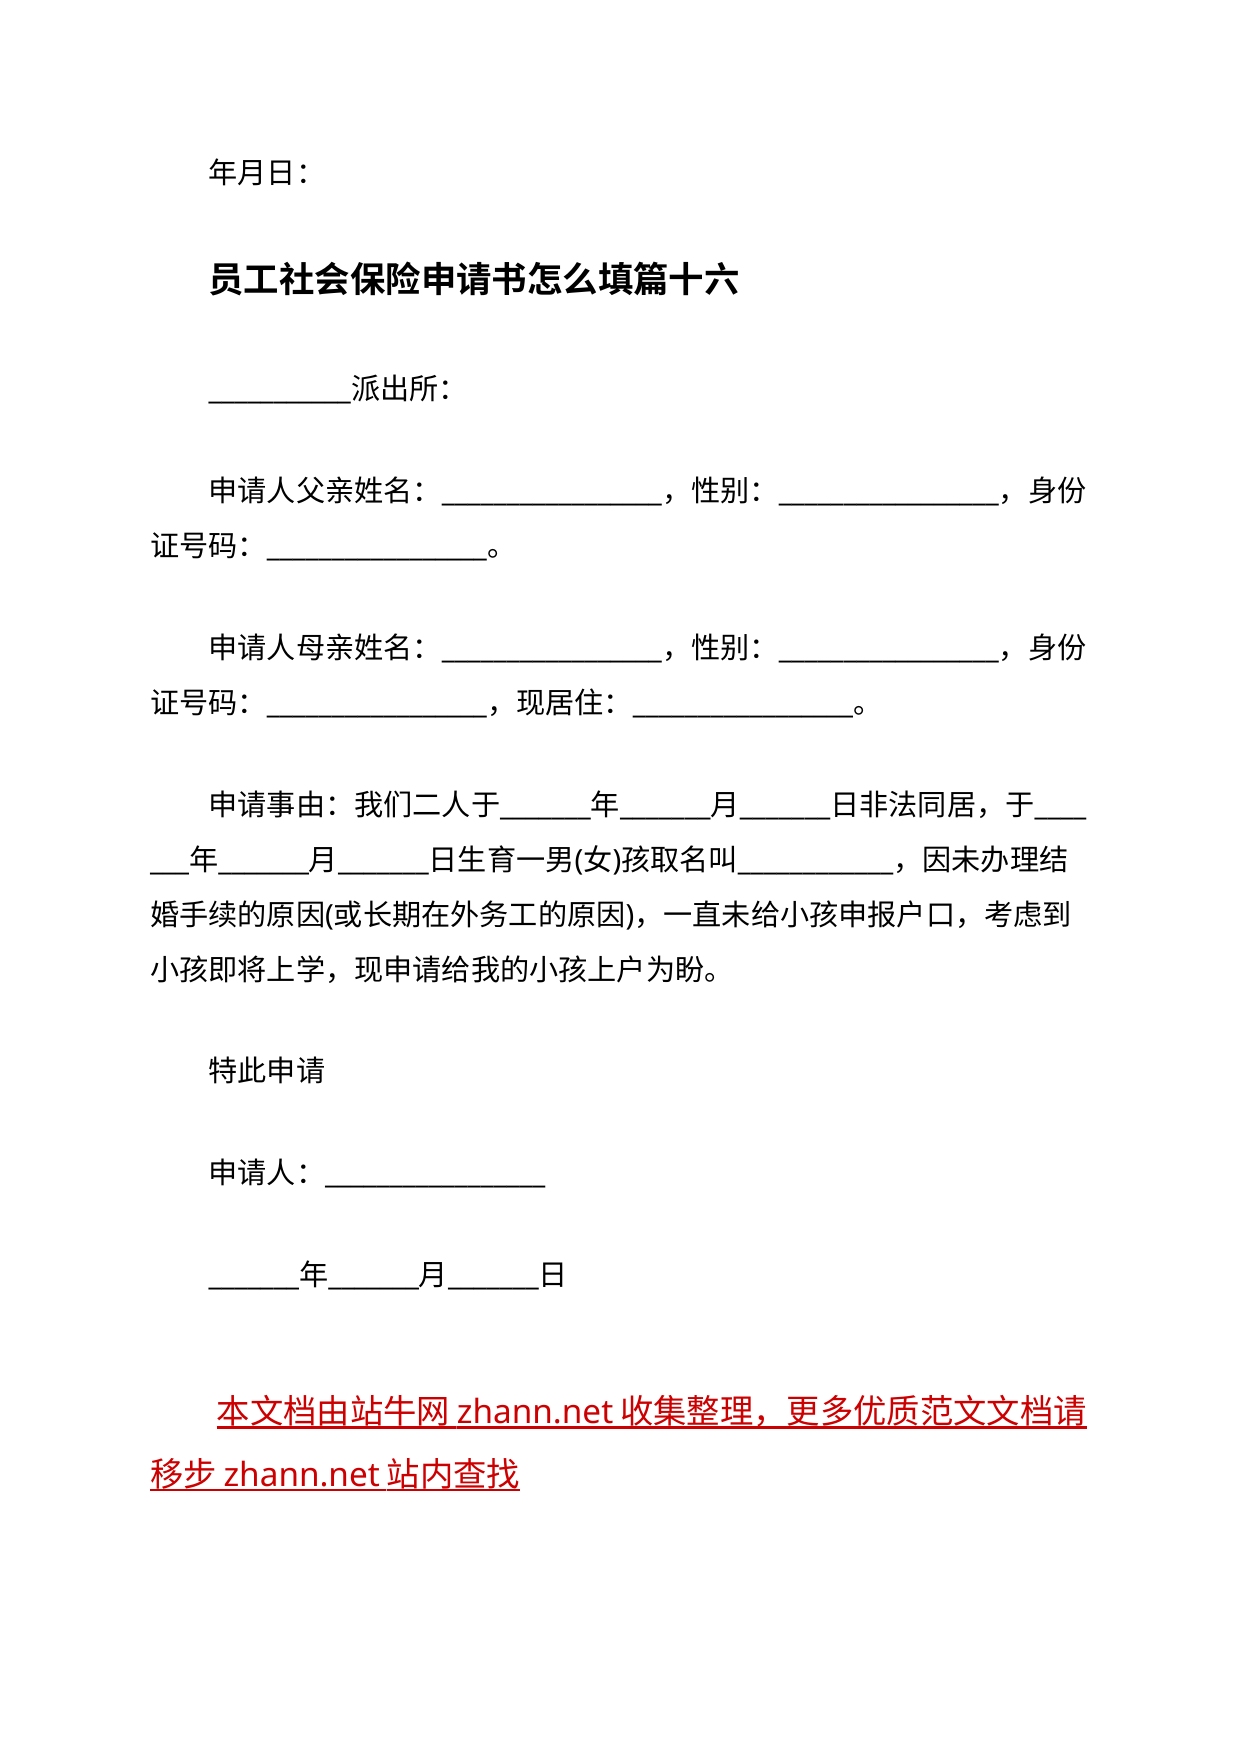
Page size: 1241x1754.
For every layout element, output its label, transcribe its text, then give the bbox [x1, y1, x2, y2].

text ___________派出所： [150, 365, 1090, 408]
text 申请人父亲姓名：_________________，性别：_________________，身份证号码：_________________。 [150, 467, 1090, 564]
text _______年_______月_______日 [150, 1252, 1090, 1294]
text 申请人：_________________ [150, 1150, 1090, 1192]
text 申请人母亲姓名：_________________，性别：_________________，身份证号码：_________________，现居住：_________________。 [150, 624, 1090, 722]
text 特此申请 [150, 1048, 1090, 1090]
text 本文档由站牛网zhann.net收集整理，更多优质范文文档请移步zhann.net站内查找 [150, 1385, 1090, 1496]
text 员工社会保险申请书怎么填篇十六 [150, 252, 1090, 303]
text 申请事由：我们二人于_______年_______月_______日非法同居，于_______年_______月_______日生育一男(女)孩取名叫____________，因未办理结婚手续的原因(或长期在外务工的原因)，一直未给小孩申报户口，考虑到小孩即将上学，现申请给我的小孩上户为盼。 [150, 781, 1090, 988]
text 年月日： [150, 150, 1090, 192]
